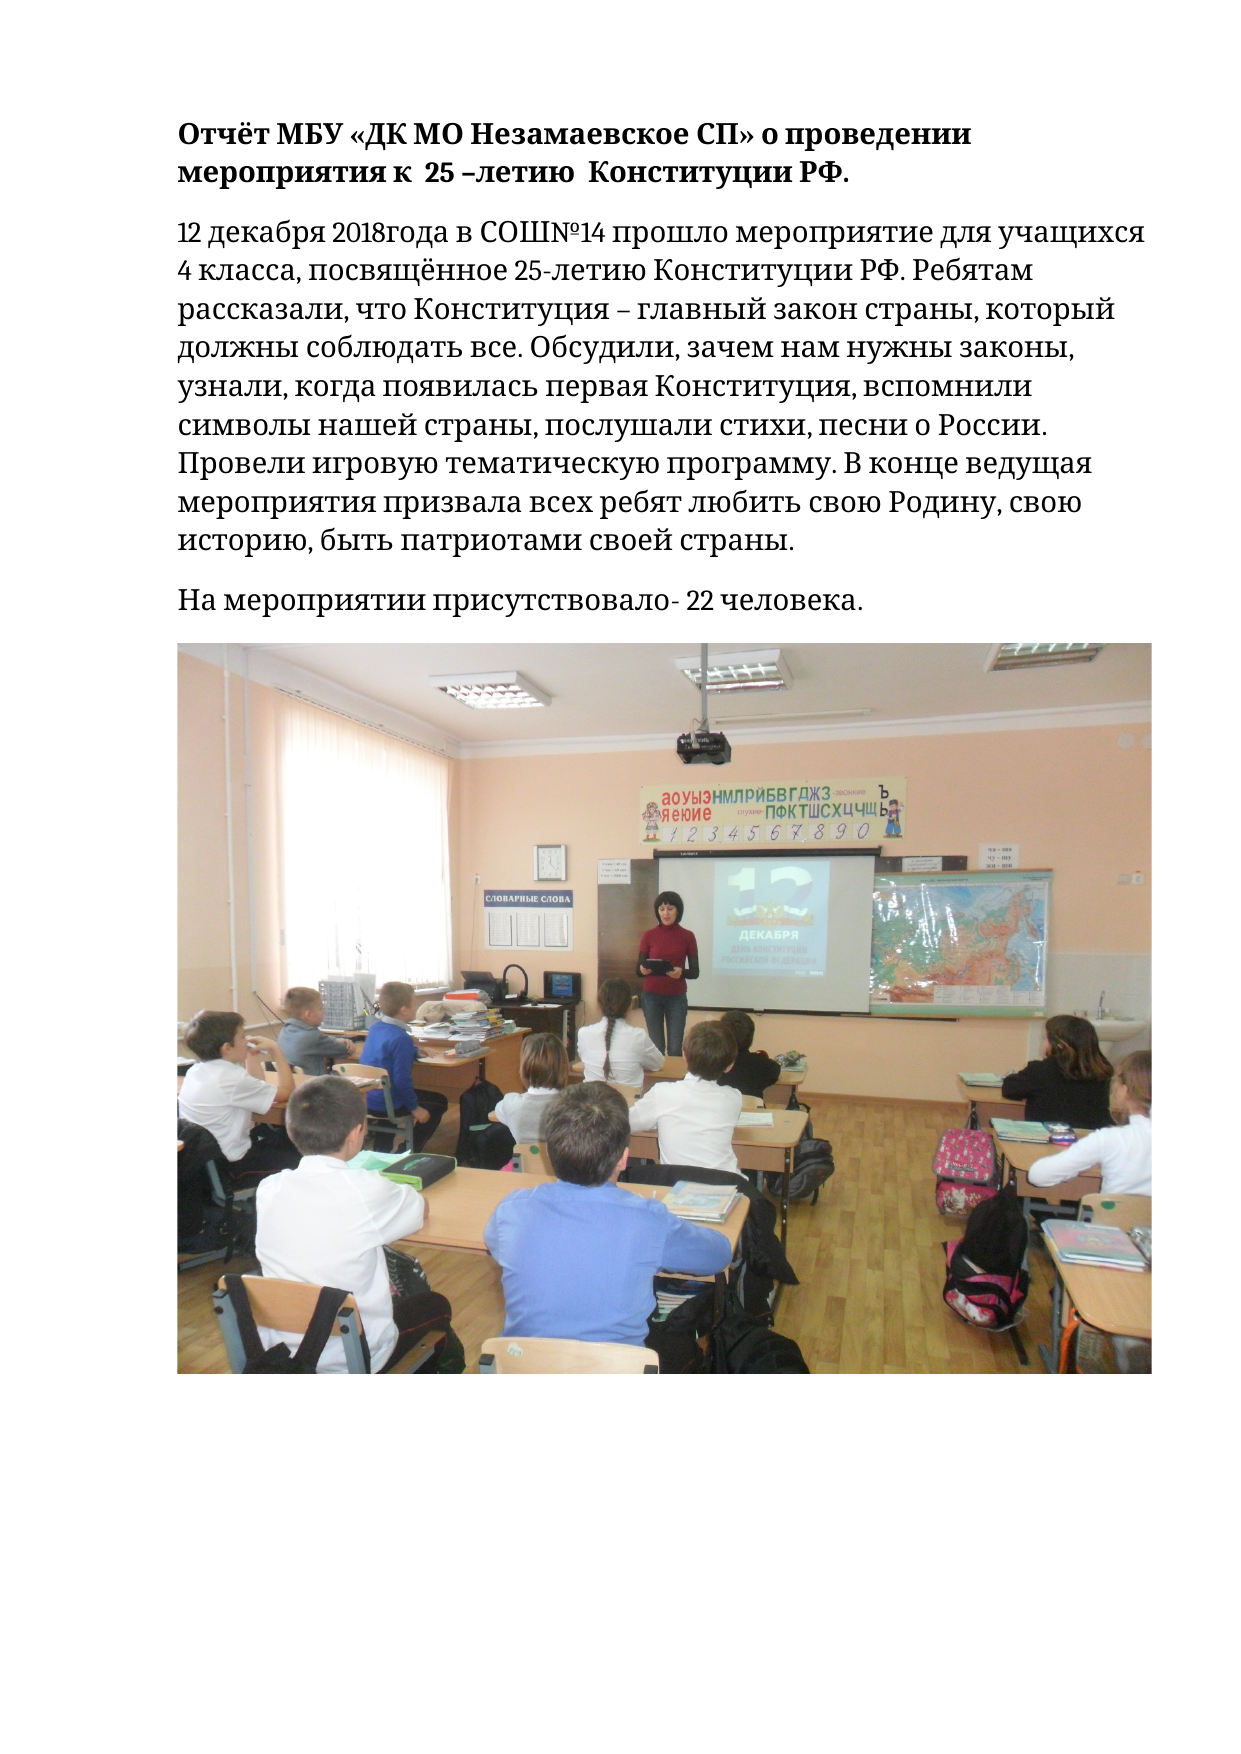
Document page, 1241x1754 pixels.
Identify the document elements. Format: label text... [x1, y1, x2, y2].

text Отчёт МБУ «ДК МО Незамаевское СП» о проведении мероприятия к 25 –летию Конституции РФ. [177, 118, 1152, 190]
text На мероприятии присутствовало- 22 человека. [177, 584, 1152, 617]
picture [177, 643, 1152, 1374]
text 12 декабря 2018года в СОШ№14 прошло мероприятие для учащихся 4 класса, посвящённое 25-летию Конституции РФ. Ребятам рассказали, что Конституция – главный закон страны, который должны соблюдать все. Обсудили, зачем нам нужны законы, узнали, когда появилась первая Конституция, вспомнили символы нашей страны, послушали стихи, песни о России. Провели игровую тематическую программу. В конце ведущая мероприятия призвала всех ребят любить свою Родину, свою историю, быть патриотами своей страны. [177, 216, 1152, 558]
